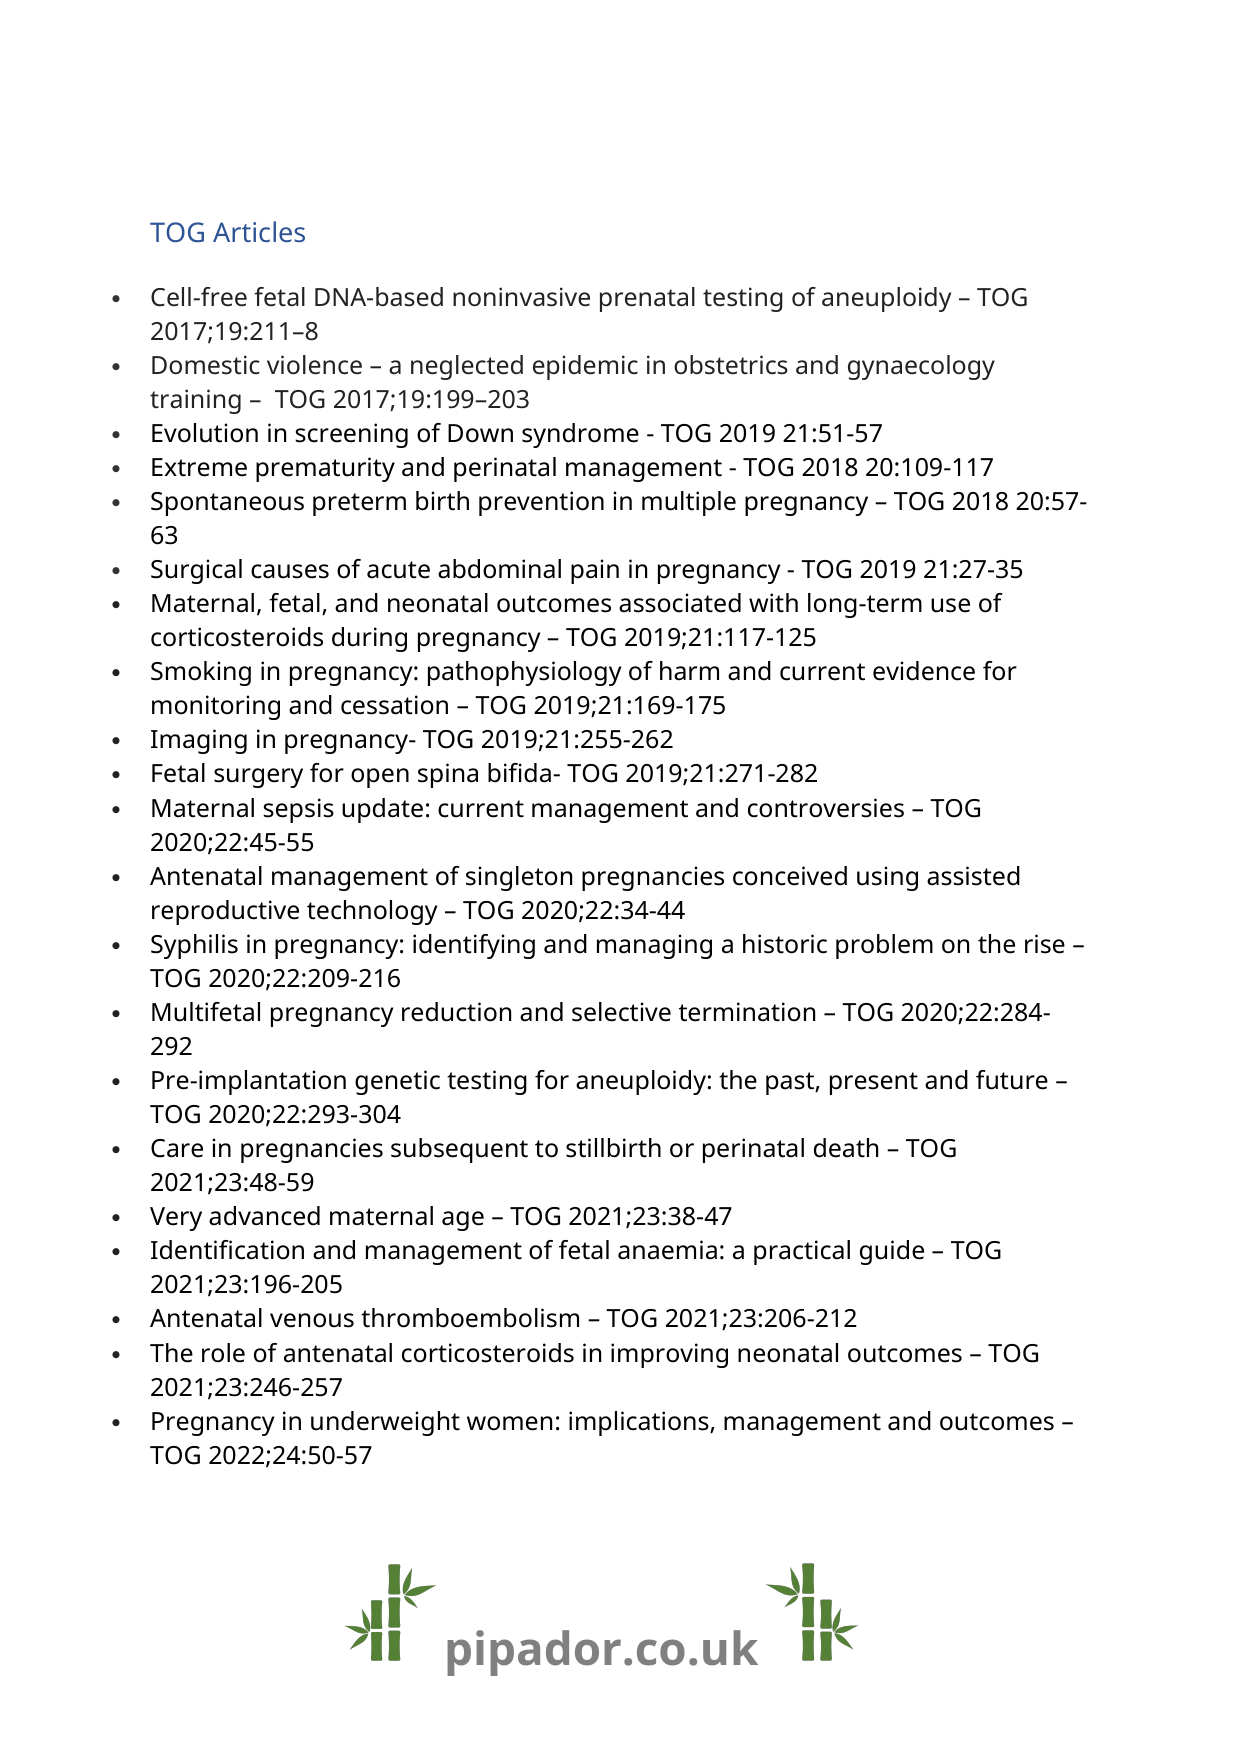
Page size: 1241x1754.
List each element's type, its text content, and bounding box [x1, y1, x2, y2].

list Very advanced maternal age – TOG 2021;23:38-47 [112, 1199, 1090, 1233]
subtitle TOG Articles [150, 213, 1090, 250]
list Cell-free fetal DNA-based noninvasive prenatal testing of aneuploidy – TOG 2017;19:211–8 [112, 279, 1090, 347]
list Imaging in pregnancy- TOG 2019;21:255-262 [112, 722, 1090, 756]
list Antenatal venous thromboembolism – TOG 2021;23:206-212 [112, 1301, 1090, 1335]
list Spontaneous preterm birth prevention in multiple pregnancy – TOG 2018 20:57-63 [112, 484, 1090, 552]
list Maternal sepsis update: current management and controversies – TOG 2020;22:45-55 [112, 790, 1090, 858]
list Care in pregnancies subsequent to stillbirth or perinatal death – TOG 2021;23:48-59 [112, 1131, 1090, 1199]
list Evolution in screening of Down syndrome - TOG 2019 21:51-57 [112, 416, 1090, 449]
list Identification and management of fetal anaemia: a practical guide – TOG 2021;23:196-205 [112, 1233, 1090, 1301]
list Extreme prematurity and perinatal management - TOG 2018 20:109-117 [112, 449, 1090, 484]
list Maternal, fetal, and neonatal outcomes associated with long-term use of corticosteroids during pregnancy – TOG 2019;21:117-125 [112, 586, 1090, 654]
list Multifetal pregnancy reduction and selective termination – TOG 2020;22:284-292 [112, 994, 1090, 1063]
list The role of antenatal corticosteroids in improving neonatal outcomes – TOG 2021;23:246-257 [112, 1335, 1090, 1403]
list Syphilis in pregnancy: identifying and managing a historic problem on the rise – TOG 2020;22:209-216 [112, 926, 1090, 994]
list Smoking in pregnancy: pathophysiology of harm and current evidence for monitoring and cessation – TOG 2019;21:169-175 [112, 654, 1090, 722]
list Pre-implantation genetic testing for aneuploidy: the past, present and future – TOG 2020;22:293-304 [112, 1063, 1090, 1131]
list Antenatal management of singleton pregnancies conceived using assisted reproductive technology – TOG 2020;22:34-44 [112, 858, 1090, 926]
picture [758, 1558, 866, 1666]
picture [337, 1559, 444, 1666]
list Surgical causes of acute abdominal pain in pregnancy - TOG 2019 21:27-35 [112, 552, 1090, 586]
list Domestic violence – a neglected epidemic in obstetrics and gynaecology training – TOG 2017;19:199–203 [112, 347, 1090, 416]
list Pregnancy in underweight women: implications, management and outcomes – TOG 2022;24:50-57 [112, 1403, 1090, 1471]
list Fetal surgery for open spina bifida- TOG 2019;21:271-282 [112, 756, 1090, 790]
